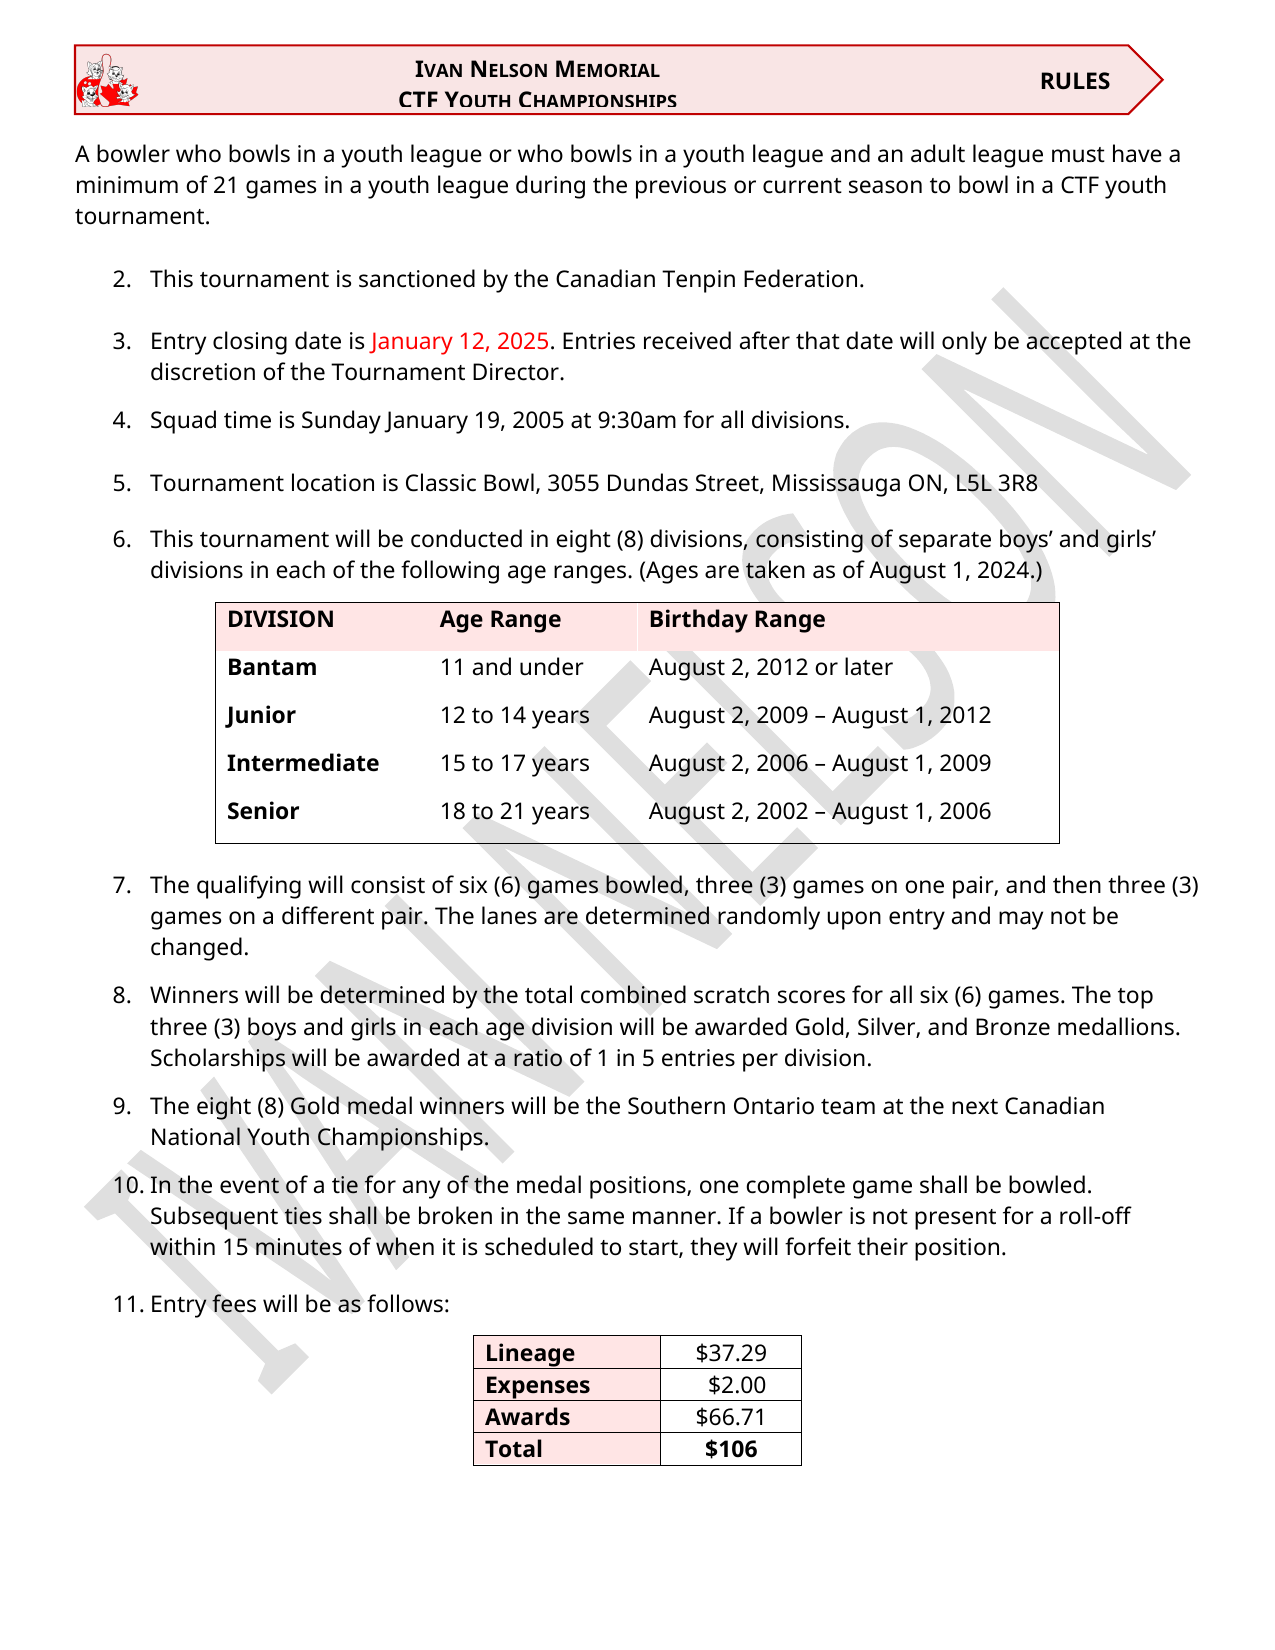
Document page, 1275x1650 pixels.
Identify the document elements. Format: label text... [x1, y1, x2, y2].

table_cell August 2, 2012 or later [638, 651, 1059, 699]
table_cell Junior [216, 699, 428, 747]
table_header DIVISION [216, 603, 428, 651]
table_cell 12 to 14 years [428, 699, 637, 747]
list This tournament will be conducted in eight (8) divisions, consisting of separate boys’ and girls’ divisions in each of the following age ranges. (Ages are taken as of August 1, 2024.) [112, 523, 1200, 585]
table_cell $106 [661, 1433, 801, 1464]
table_header Age Range [428, 603, 637, 651]
table_cell Expenses [474, 1369, 660, 1400]
picture [76, 53, 139, 108]
list The qualifying will consist of six (6) games bowled, three (3) games on one pair, and then three (3) games on a different pair. The lanes are determined randomly upon entry and may not be changed. [112, 869, 1200, 962]
table_cell $66.71 [661, 1401, 801, 1432]
table_cell August 2, 2006 – August 1, 2009 [638, 747, 1059, 795]
list Tournament location is Classic Bowl, 3055 Dundas Street, Mississauga ON, L5L 3R8 [112, 467, 1200, 498]
table_cell Total [474, 1433, 660, 1464]
list Entry closing date is January 12, 2025. Entries received after that date will only be accepted at the discretion of the Tournament Director. [112, 325, 1200, 387]
table_cell Intermediate [216, 747, 428, 795]
table_cell August 2, 2002 – August 1, 2006 [638, 795, 1059, 843]
table_cell Senior [216, 795, 428, 843]
table_cell Awards [474, 1401, 660, 1432]
table_cell 15 to 17 years [428, 747, 637, 795]
list The eight (8) Gold medal winners will be the Southern Ontario team at the next Canadian National Youth Championships. [112, 1089, 1200, 1152]
list This tournament is sanctioned by the Canadian Tenpin Federation. [112, 262, 1200, 325]
table_header Lineage [474, 1336, 660, 1368]
table_header $37.29 [661, 1336, 801, 1368]
table_cell 11 and under [428, 651, 637, 699]
table_header Birthday Range [638, 603, 1059, 651]
list Winners will be determined by the total combined scratch scores for all six (6) games. The top three (3) boys and girls in each age division will be awarded Gold, Silver, and Bronze medallions. Scholarships will be awarded at a ratio of 1 in 5 entries per division. [112, 979, 1200, 1073]
table_cell Bantam [216, 651, 428, 699]
list Entry fees will be as follows: [112, 1287, 1200, 1319]
table_cell August 2, 2009 – August 1, 2012 [638, 699, 1059, 747]
table_cell $2.00 [661, 1369, 801, 1400]
list Squad time is Sunday January 19, 2005 at 9:30am for all divisions. [112, 404, 1200, 467]
list In the event of a tie for any of the medal positions, one complete game shall be bowled. Subsequent ties shall be broken in the same manner. If a bowler is not present for a roll-off within 15 minutes of when it is scheduled to start, they will forfeit their position. [112, 1169, 1200, 1262]
table_cell 18 to 21 years [428, 795, 637, 843]
